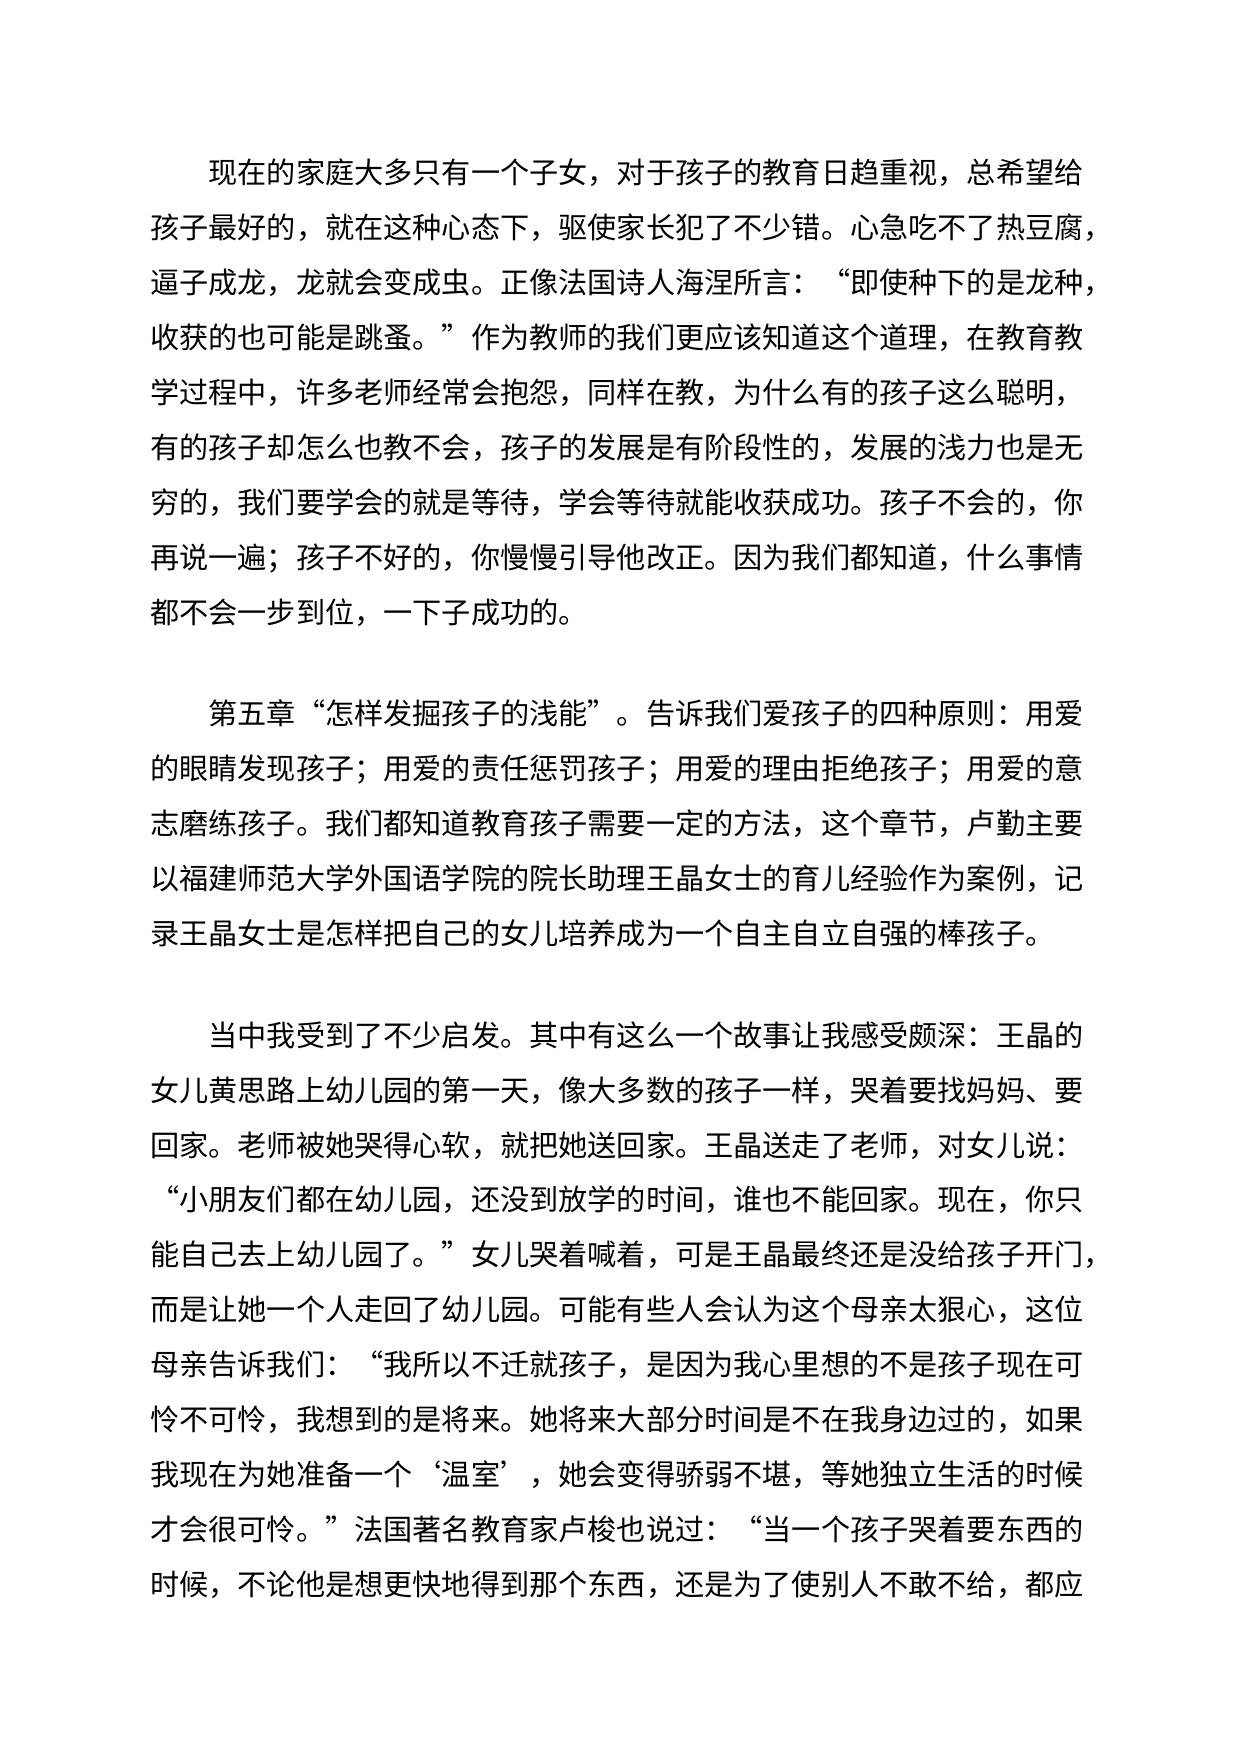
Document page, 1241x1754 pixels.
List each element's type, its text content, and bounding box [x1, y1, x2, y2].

text 第五章“怎样发掘孩子的浅能”。告诉我们爱孩子的四种原则：用爱的眼睛发现孩子；用爱的责任惩罚孩子；用爱的理由拒绝孩子；用爱的意志磨练孩子。我们都知道教育孩子需要一定的方法，这个章节，卢勤主要以福建师范大学外国语学院的院长助理王晶女士的育儿经验作为案例，记录王晶女士是怎样把自己的女儿培养成为一个自主自立自强的棒孩子。 [150, 691, 1090, 953]
text 现在的家庭大多只有一个子女，对于孩子的教育日趋重视，总希望给孩子最好的，就在这种心态下，驱使家长犯了不少错。心急吃不了热豆腐，逼子成龙，龙就会变成虫。正像法国诗人海涅所言：“即使种下的是龙种，收获的也可能是跳蚤。”作为教师的我们更应该知道这个道理，在教育教学过程中，许多老师经常会抱怨，同样在教，为什么有的孩子这么聪明，有的孩子却怎么也教不会，孩子的发展是有阶段性的，发展的浅力也是无穷的，我们要学会的就是等待，学会等待就能收获成功。孩子不会的，你再说一遍；孩子不好的，你慢慢引导他改正。因为我们都知道，什么事情都不会一步到位，一下子成功的。 [150, 150, 1090, 631]
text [150, 1012, 1090, 1603]
